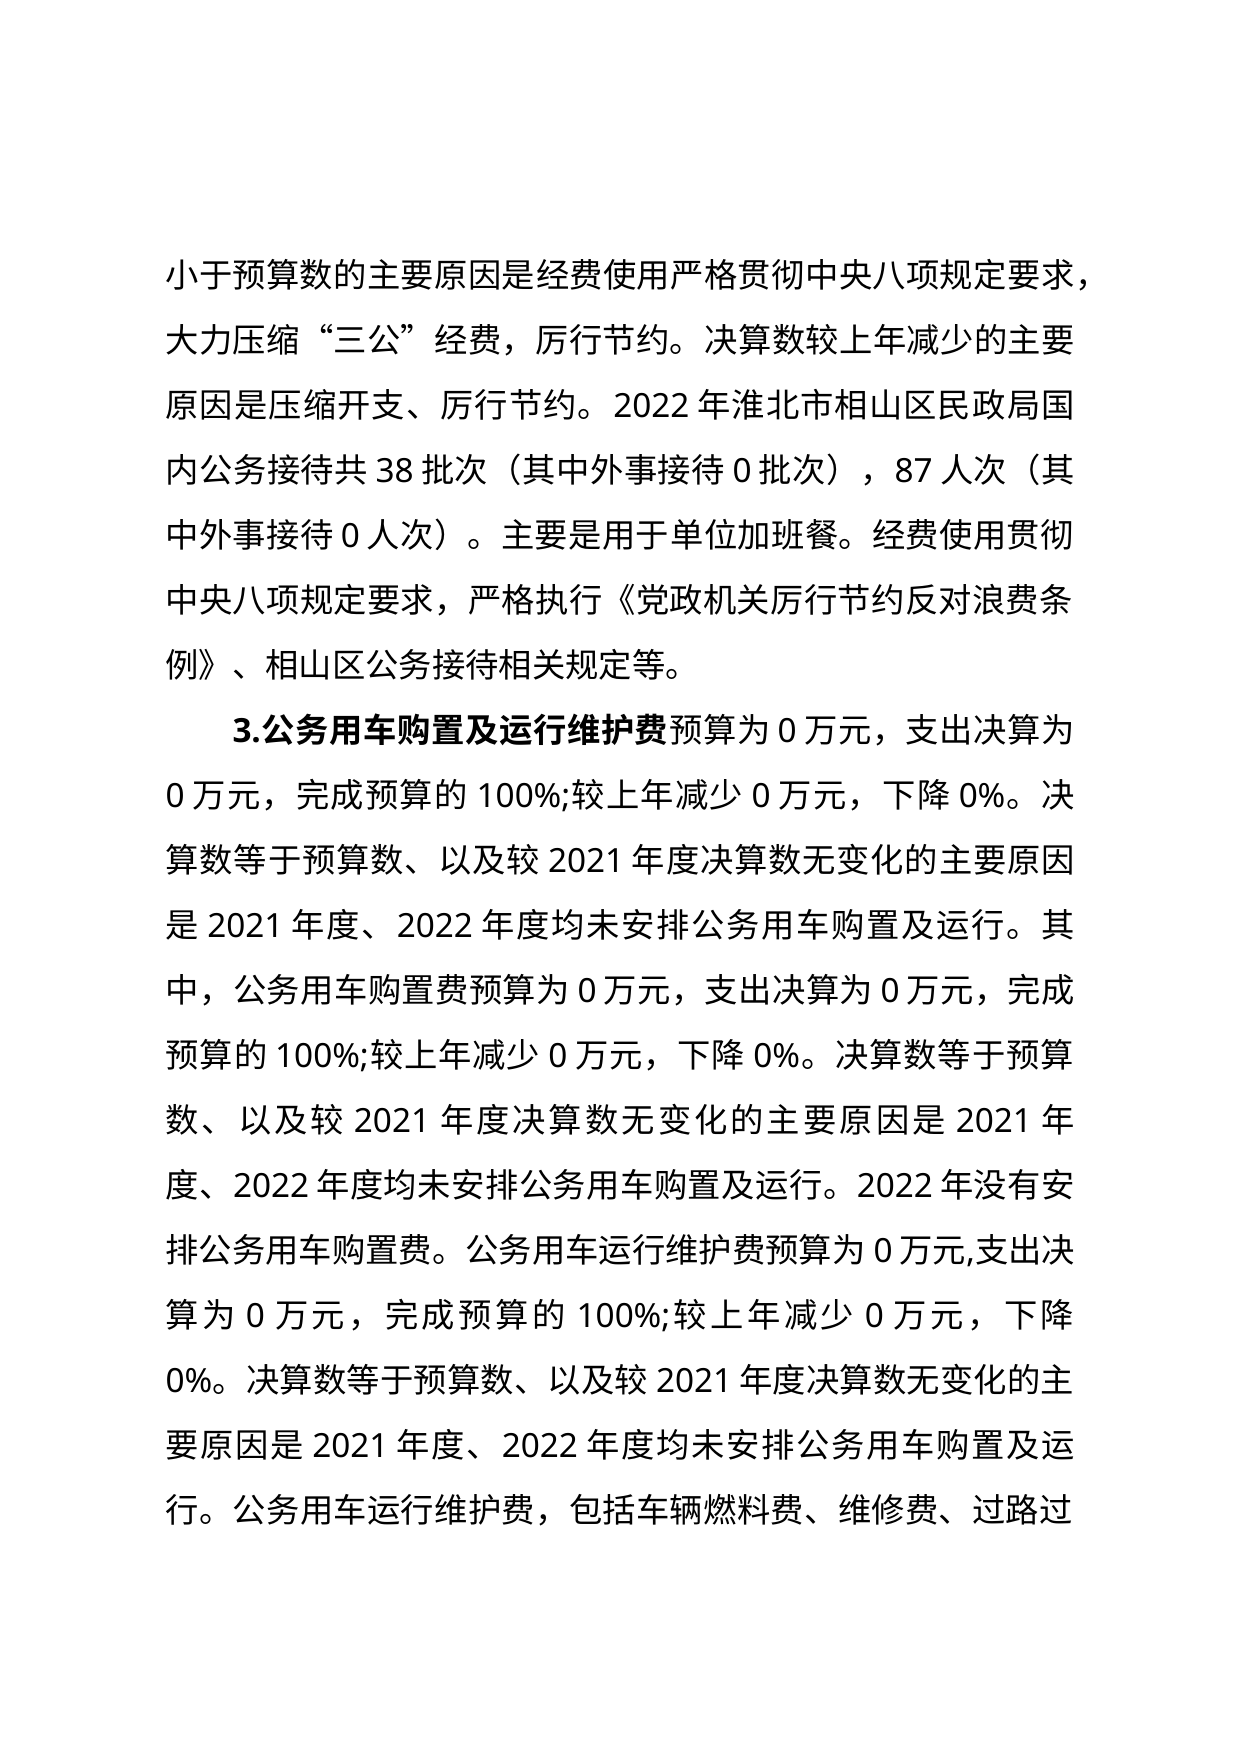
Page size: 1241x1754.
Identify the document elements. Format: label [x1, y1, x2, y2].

text [165, 240, 1075, 695]
text [165, 695, 1075, 1540]
